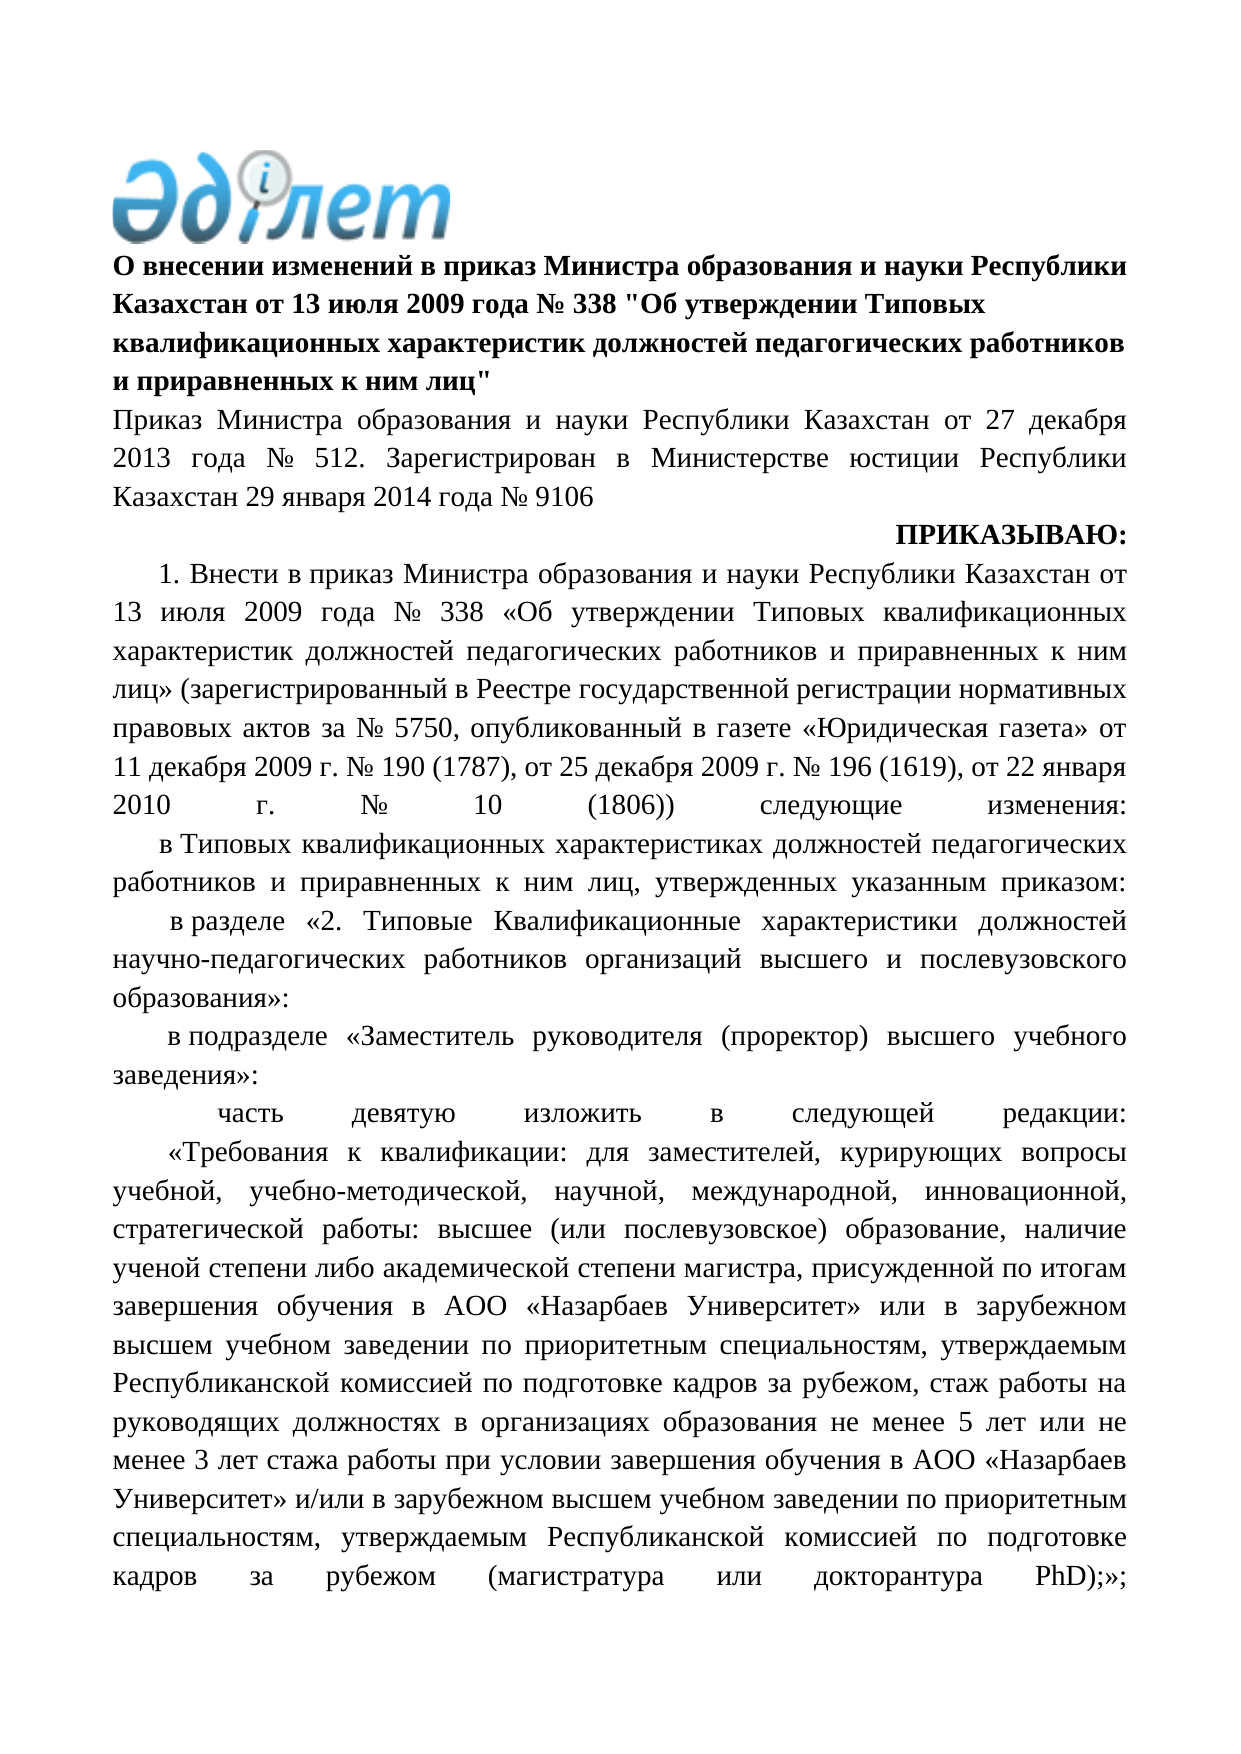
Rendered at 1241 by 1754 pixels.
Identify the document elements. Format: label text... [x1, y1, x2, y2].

text Приказ Министра образования и науки Республики Казахстан от 27 декабря 2013 года № 512. Зарегистрирован в Министерстве юстиции Республики Казахстан 29 января 2014 года № 9106 [112, 402, 1128, 512]
picture [112, 150, 451, 244]
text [112, 517, 1128, 1592]
text О внесении изменений в приказ Министра образования и науки Республики Казахстан от 13 июля 2009 года № 338 "Об утверждении Типовых квалификационных характеристик должностей педагогических работников и приравненных к ним лиц" [112, 248, 1128, 397]
